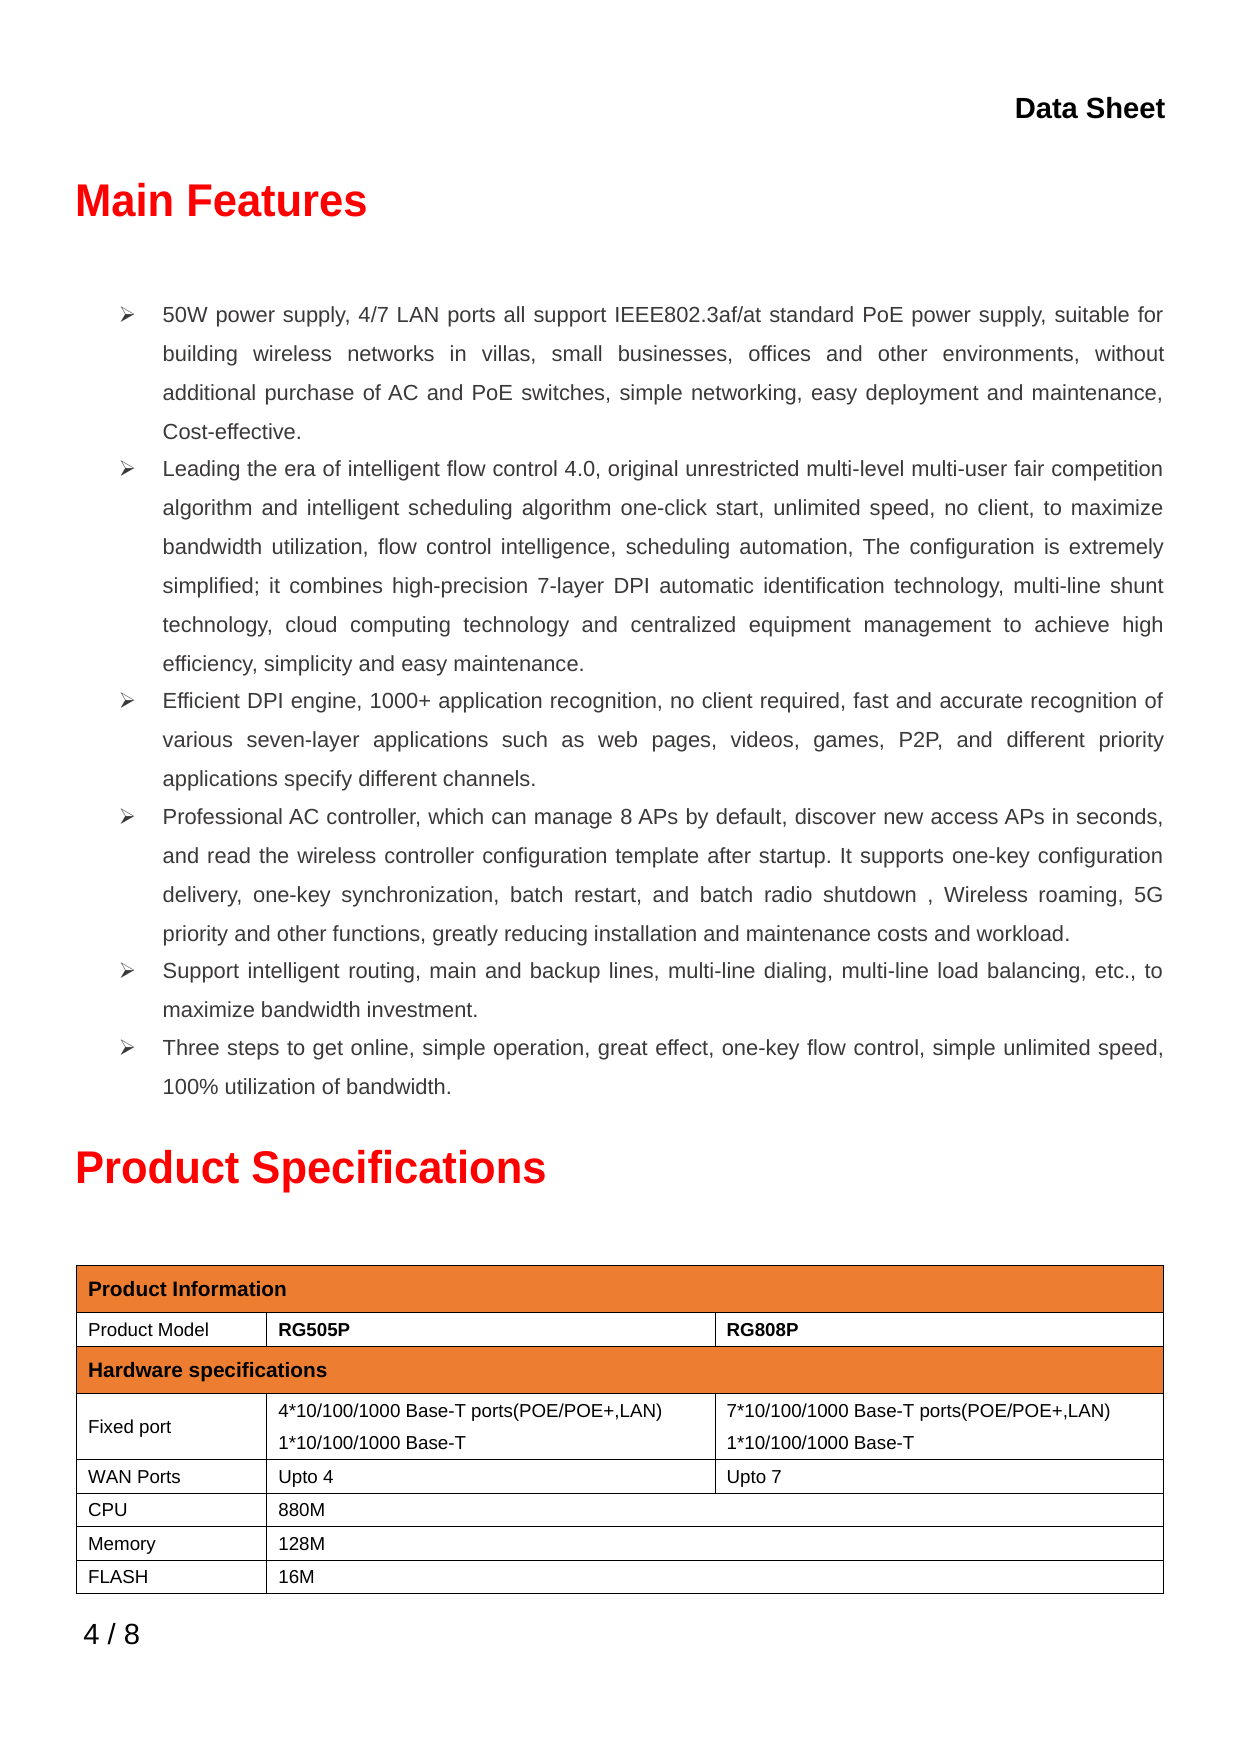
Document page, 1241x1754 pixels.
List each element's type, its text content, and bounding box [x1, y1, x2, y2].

table_cell Upto 7 [716, 1460, 1163, 1493]
table_cell RG808P [716, 1313, 1163, 1346]
table_cell CPU [77, 1494, 266, 1526]
list Efficient DPI engine, 1000+ application recognition, no client required, fast and accurate recognition of various seven-layer applications such as web pages, videos, games, P2P, and different priority applications specify different channels. [119, 685, 1165, 795]
table_cell WAN Ports [77, 1460, 266, 1493]
list Leading the era of intelligent flow control 4.0, original unrestricted multi-level multi-user fair competition algorithm and intelligent scheduling algorithm one-click start, unlimited speed, no client, to maximize bandwidth utilization, flow control intelligence, scheduling automation, The configuration is extremely simplified; it combines high-precision 7-layer DPI automatic identification technology, multi-line shunt technology, cloud computing technology and centralized equipment management to achieve high efficiency, simplicity and easy maintenance. [119, 452, 1165, 680]
list Support intelligent routing, main and backup lines, multi-line dialing, multi-line load balancing, etc., to maximize bandwidth investment. [119, 954, 1165, 1026]
table_cell 7*10/100/1000 Base-T ports(POE/POE+,LAN) 1*10/100/1000 Base-T [716, 1394, 1163, 1459]
table_cell 128M [267, 1527, 1163, 1560]
table_cell Memory [77, 1527, 266, 1560]
list Professional AC controller, which can manage 8 APs by default, discover new access APs in seconds, and read the wireless controller configuration template after startup. It supports one-key configuration delivery, one-key synchronization, batch restart, and batch radio shutdown , Wireless roaming, 5G priority and other functions, greatly reducing installation and maintenance costs and workload. [119, 800, 1165, 949]
table_cell RG505P [267, 1313, 715, 1346]
table_cell 4*10/100/1000 Base-T ports(POE/POE+,LAN) 1*10/100/1000 Base-T [267, 1394, 715, 1459]
table_cell Product Model [77, 1313, 266, 1346]
subtitle Main Features [75, 167, 1165, 232]
list Three steps to get online, simple operation, great effect, one-key flow control, simple unlimited speed, 100% utilization of bandwidth. [119, 1031, 1165, 1102]
subtitle Product Specifications [75, 1134, 1165, 1199]
table_cell 880M [267, 1494, 1163, 1526]
list 50W power supply, 4/7 LAN ports all support IEEE802.3af/at standard PoE power supply, suitable for building wireless networks in villas, small businesses, offices and other environments, without additional purchase of AC and PoE switches, simple networking, easy deployment and maintenance, Cost-effective. [119, 298, 1165, 447]
table_cell Fixed port [77, 1394, 266, 1459]
table_cell Upto 4 [267, 1460, 715, 1493]
table_cell 16M [267, 1561, 1163, 1593]
table_cell Hardware specifications [77, 1347, 1163, 1393]
table_cell FLASH [77, 1561, 266, 1593]
table_header Product Information [77, 1266, 1163, 1312]
